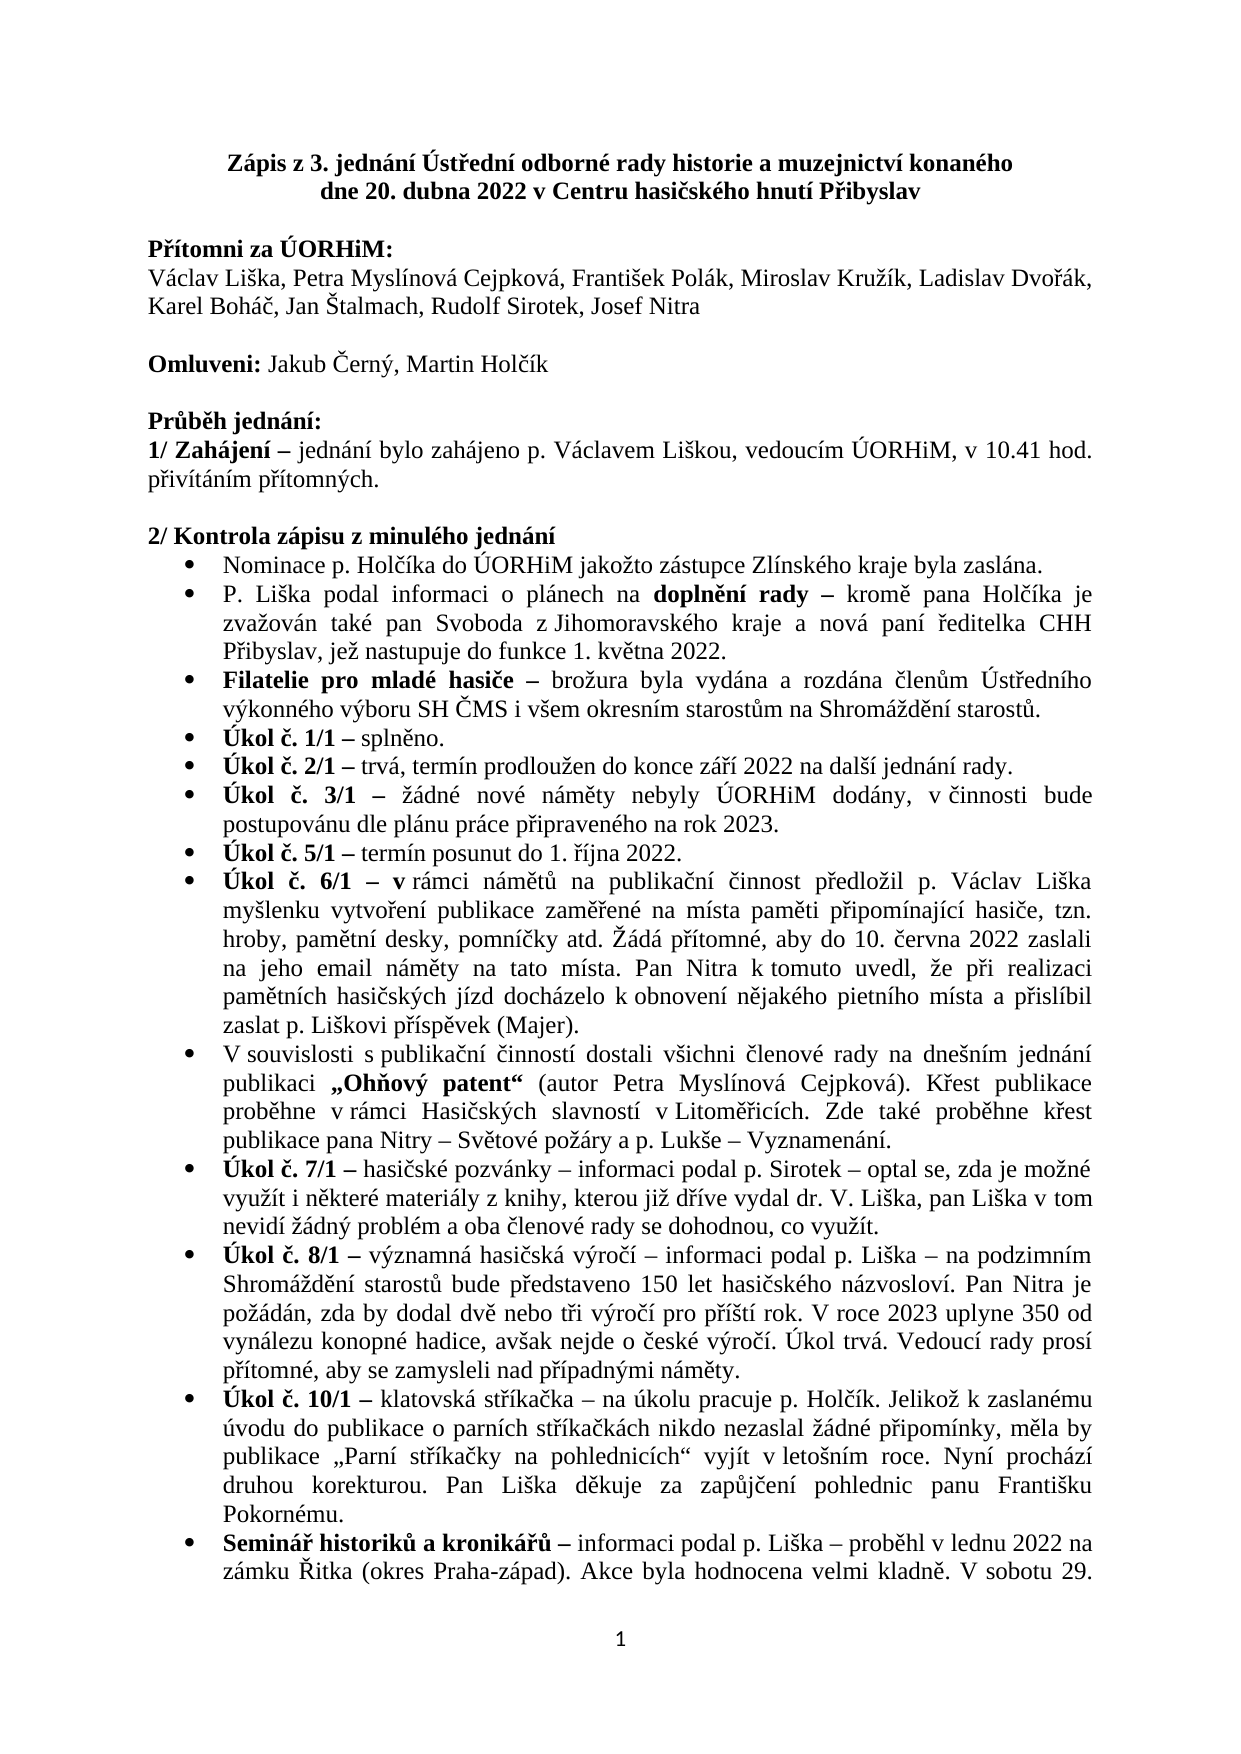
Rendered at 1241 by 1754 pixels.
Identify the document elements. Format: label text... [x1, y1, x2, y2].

text dne 20. dubna 2022 v Centru hasičského hnutí Přibyslav [148, 176, 1093, 205]
text Václav Liška, Petra Myslínová Cejpková, František Polák, Miroslav Kružík, Ladislav Dvořák, Karel Boháč, Jan Štalmach, Rudolf Sirotek, Josef Nitra [148, 263, 1093, 320]
text Průběh jednání: [148, 406, 1093, 435]
list Úkol č. 5/1 – termín posunut do 1. října 2022. [185, 838, 1093, 866]
list Nominace p. Holčíka do ÚORHiM jakožto zástupce Zlínského kraje byla zaslána. [185, 550, 1093, 579]
list Úkol č. 7/1 – hasičské pozvánky – informaci podal p. Sirotek – optal se, zda je možné využít i některé materiály z knihy, kterou již dříve vydal dr. V. Liška, pan Liška v tom nevidí žádný problém a oba členové rady se dohodnou, co využít. [185, 1154, 1093, 1240]
list Úkol č. 10/1 – klatovská stříkačka – na úkolu pracuje p. Holčík. Jelikož k zaslanému úvodu do publikace o parních stříkačkách nikdo nezaslal žádné připomínky, měla by publikace „Parní stříkačky na pohlednicích“ vyjít v letošním roce. Nyní prochází druhou korekturou. Pan Liška děkuje za zapůjčení pohlednic panu Františku Pokornému. [185, 1384, 1093, 1528]
list Úkol č. 3/1 – žádné nové náměty nebyly ÚORHiM dodány, v činnosti bude postupovánu dle plánu práce připraveného na rok 2023. [185, 780, 1093, 838]
text Omluveni: Jakub Černý, Martin Holčík [148, 349, 1093, 378]
list Úkol č. 1/1 – splněno. [185, 723, 1093, 751]
list P. Liška podal informaci o plánech na doplnění rady – kromě pana Holčíka je zvažován také pan Svoboda z Jihomoravského kraje a nová paní ředitelka CHH Přibyslav, jež nastupuje do funkce 1. května 2022. [185, 579, 1093, 665]
text Zápis z 3. jednání Ústřední odborné rady historie a muzejnictví konaného [148, 148, 1093, 176]
text 1/ Zahájení – jednání bylo zahájeno p. Václavem Liškou, vedoucím ÚORHiM, v 10.41 hod. přivítáním přítomných. [148, 435, 1093, 493]
list V souvislosti s publikační činností dostali všichni členové rady na dnešním jednání publikaci „Ohňový patent“ (autor Petra Myslínová Cejpková). Křest publikace proběhne v rámci Hasičských slavností v Litoměřicích. Zde také proběhne křest publikace pana Nitry – Světové požáry a p. Lukše – Vyznamenání. [185, 1039, 1093, 1154]
list Úkol č. 6/1 – v rámci námětů na publikační činnost předložil p. Václav Liška myšlenku vytvoření publikace zaměřené na místa paměti připomínající hasiče, tzn. hroby, pamětní desky, pomníčky atd. Žádá přítomné, aby do 10. června 2022 zaslali na jeho email náměty na tato místa. Pan Nitra k tomuto uvedl, že při realizaci pamětních hasičských jízd docházelo k obnovení nějakého pietního místa a přislíbil zaslat p. Liškovi příspěvek (Majer). [185, 866, 1093, 1039]
list Úkol č. 2/1 – trvá, termín prodloužen do konce září 2022 na další jednání rady. [185, 751, 1093, 780]
text Přítomni za ÚORHiM: [148, 234, 1093, 263]
list Filatelie pro mladé hasiče – brožura byla vydána a rozdána členům Ústředního výkonného výboru SH ČMS i všem okresním starostům na Shromáždění starostů. [185, 665, 1093, 723]
text 2/ Kontrola zápisu z minulého jednání [148, 521, 1093, 550]
list Úkol č. 8/1 – významná hasičská výročí – informaci podal p. Liška – na podzimním Shromáždění starostů bude představeno 150 let hasičského názvosloví. Pan Nitra je požádán, zda by dodal dvě nebo tři výročí pro příští rok. V roce 2023 uplyne 350 od vynálezu konopné hadice, avšak nejde o české výročí. Úkol trvá. Vedoucí rady prosí přítomné, aby se zamysleli nad případnými náměty. [185, 1240, 1093, 1384]
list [185, 1528, 1093, 1585]
